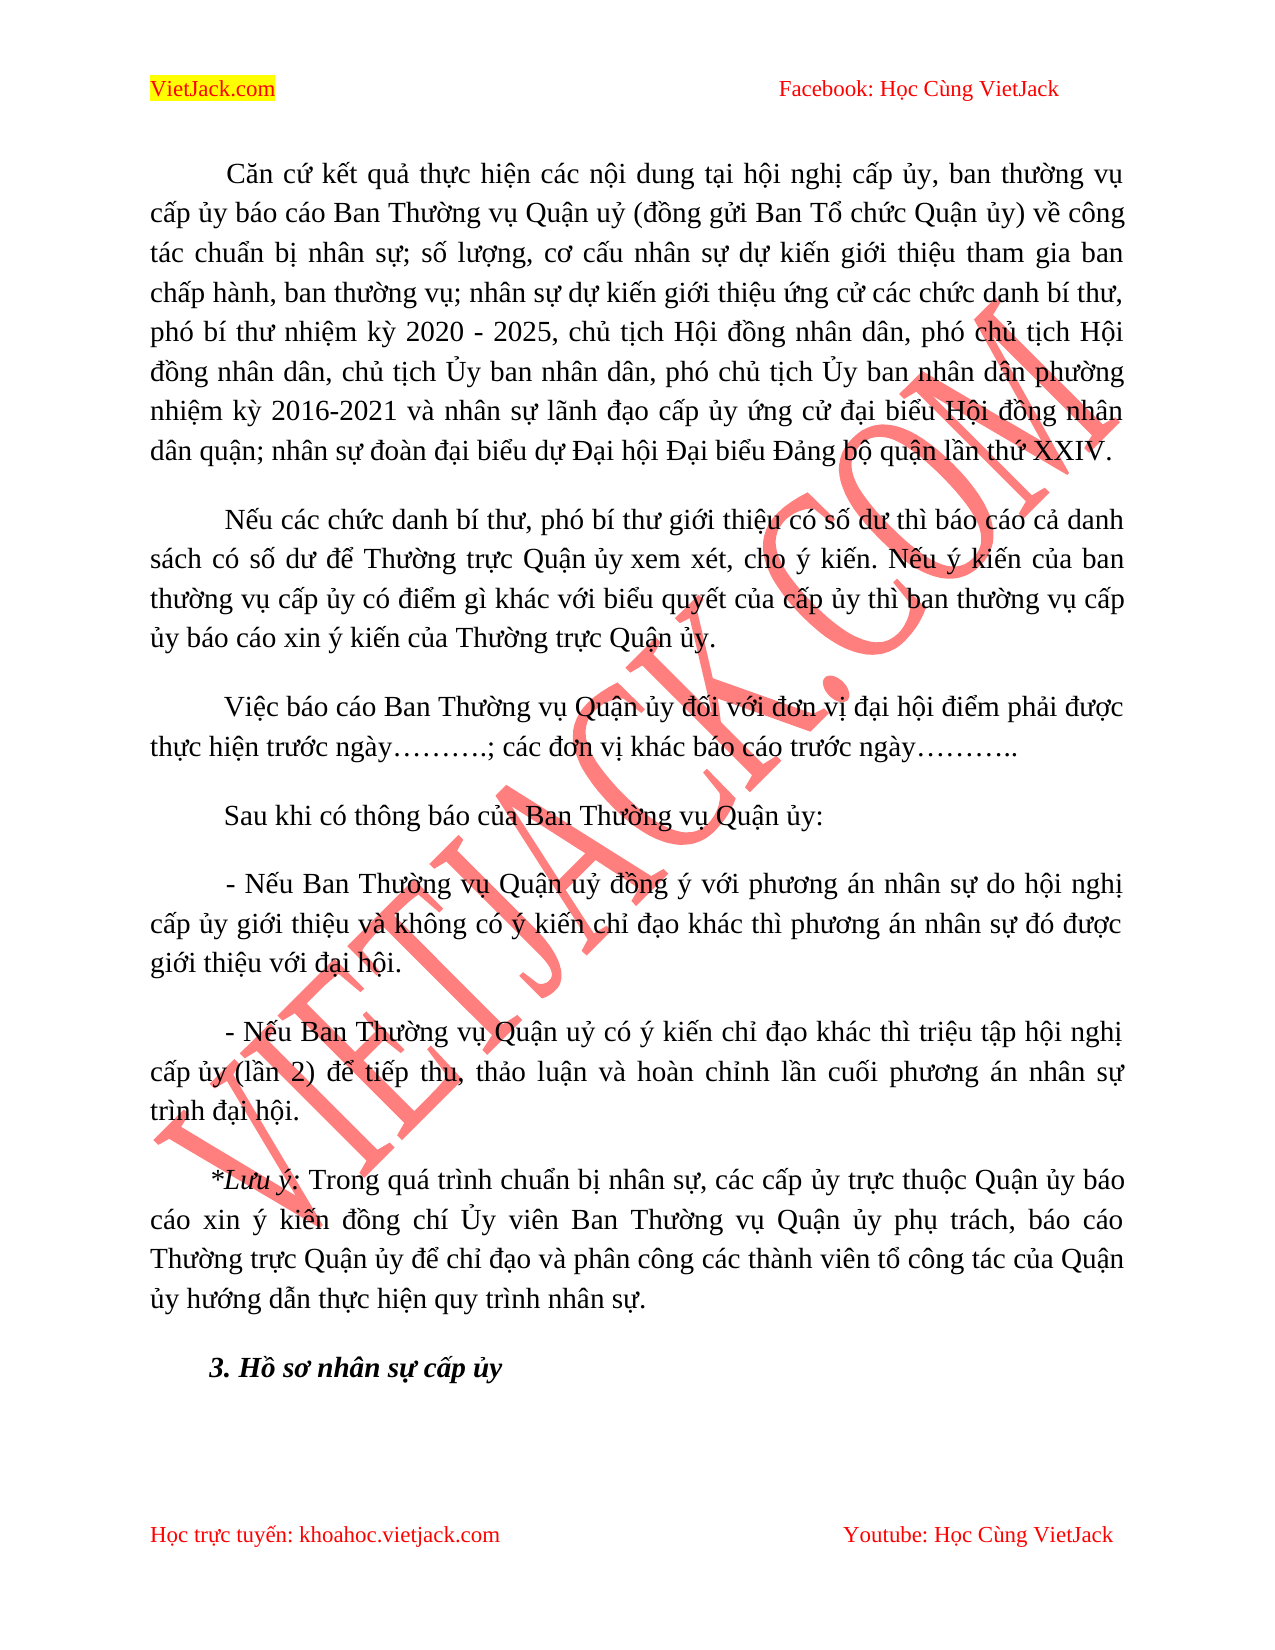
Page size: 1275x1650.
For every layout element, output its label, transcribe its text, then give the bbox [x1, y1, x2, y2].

text Việc báo cáo Ban Thường vụ Quận ủy đối với đơn vị đại hội điểm phải được thực hiện trước ngày……….; các đơn vị khác báo cáo trước ngày……….. [150, 683, 1125, 762]
text - Nếu Ban Thường vụ Quận uỷ có ý kiến chỉ đạo khác thì triệu tập hội nghị cấp ủy (lần 2) để tiếp thu, thảo luận và hoàn chỉnh lần cuối phương án nhân sự trình đại hội. [150, 1008, 1125, 1127]
text 3. Hồ sơ nhân sự cấp ủy [150, 1344, 1125, 1383]
text Sau khi có thông báo của Ban Thường vụ Quận ủy: [150, 792, 1125, 831]
text Nếu các chức danh bí thư, phó bí thư giới thiệu có số dư thì báo cáo cả danh sách có số dư để Thường trực Quận ủy xem xét, cho ý kiến. Nếu ý kiến của ban thường vụ cấp ủy có điểm gì khác với biểu quyết của cấp ủy thì ban thường vụ cấp ủy báo cáo xin ý kiến của Thường trực Quận ủy. [150, 496, 1125, 654]
text Căn cứ kết quả thực hiện các nội dung tại hội nghị cấp ủy, ban thường vụ cấp ủy báo cáo Ban Thường vụ Quận uỷ (đồng gửi Ban Tổ chức Quận ủy) về công tác chuẩn bị nhân sự; số lượng, cơ cấu nhân sự dự kiến giới thiệu tham gia ban chấp hành, ban thường vụ; nhân sự dự kiến giới thiệu ứng cử các chức danh bí thư, phó bí thư nhiệm kỳ 2020 - 2025, chủ tịch Hội đồng nhân dân, phó chủ tịch Hội đồng nhân dân, chủ tịch Ủy ban nhân dân, phó chủ tịch Ủy ban nhân dân phường nhiệm kỳ 2016-2021 và nhân sự lãnh đạo cấp ủy ứng cử đại biểu Hội đồng nhân dân quận; nhân sự đoàn đại biểu dự Đại hội Đại biểu Đảng bộ quận lần thứ XXIV. [150, 150, 1125, 467]
text *Lưu ý: Trong quá trình chuẩn bị nhân sự, các cấp ủy trực thuộc Quận ủy báo cáo xin ý kiến đồng chí Ủy viên Ban Thường vụ Quận ủy phụ trách, báo cáo Thường trực Quận ủy để chỉ đạo và phân công các thành viên tổ công tác của Quận ủy hướng dẫn thực hiện quy trình nhân sự. [150, 1156, 1125, 1314]
text - Nếu Ban Thường vụ Quận uỷ đồng ý với phương án nhân sự do hội nghị cấp ủy giới thiệu và không có ý kiến chỉ đạo khác thì phương án nhân sự đó được giới thiệu với đại hội. [150, 860, 1125, 979]
